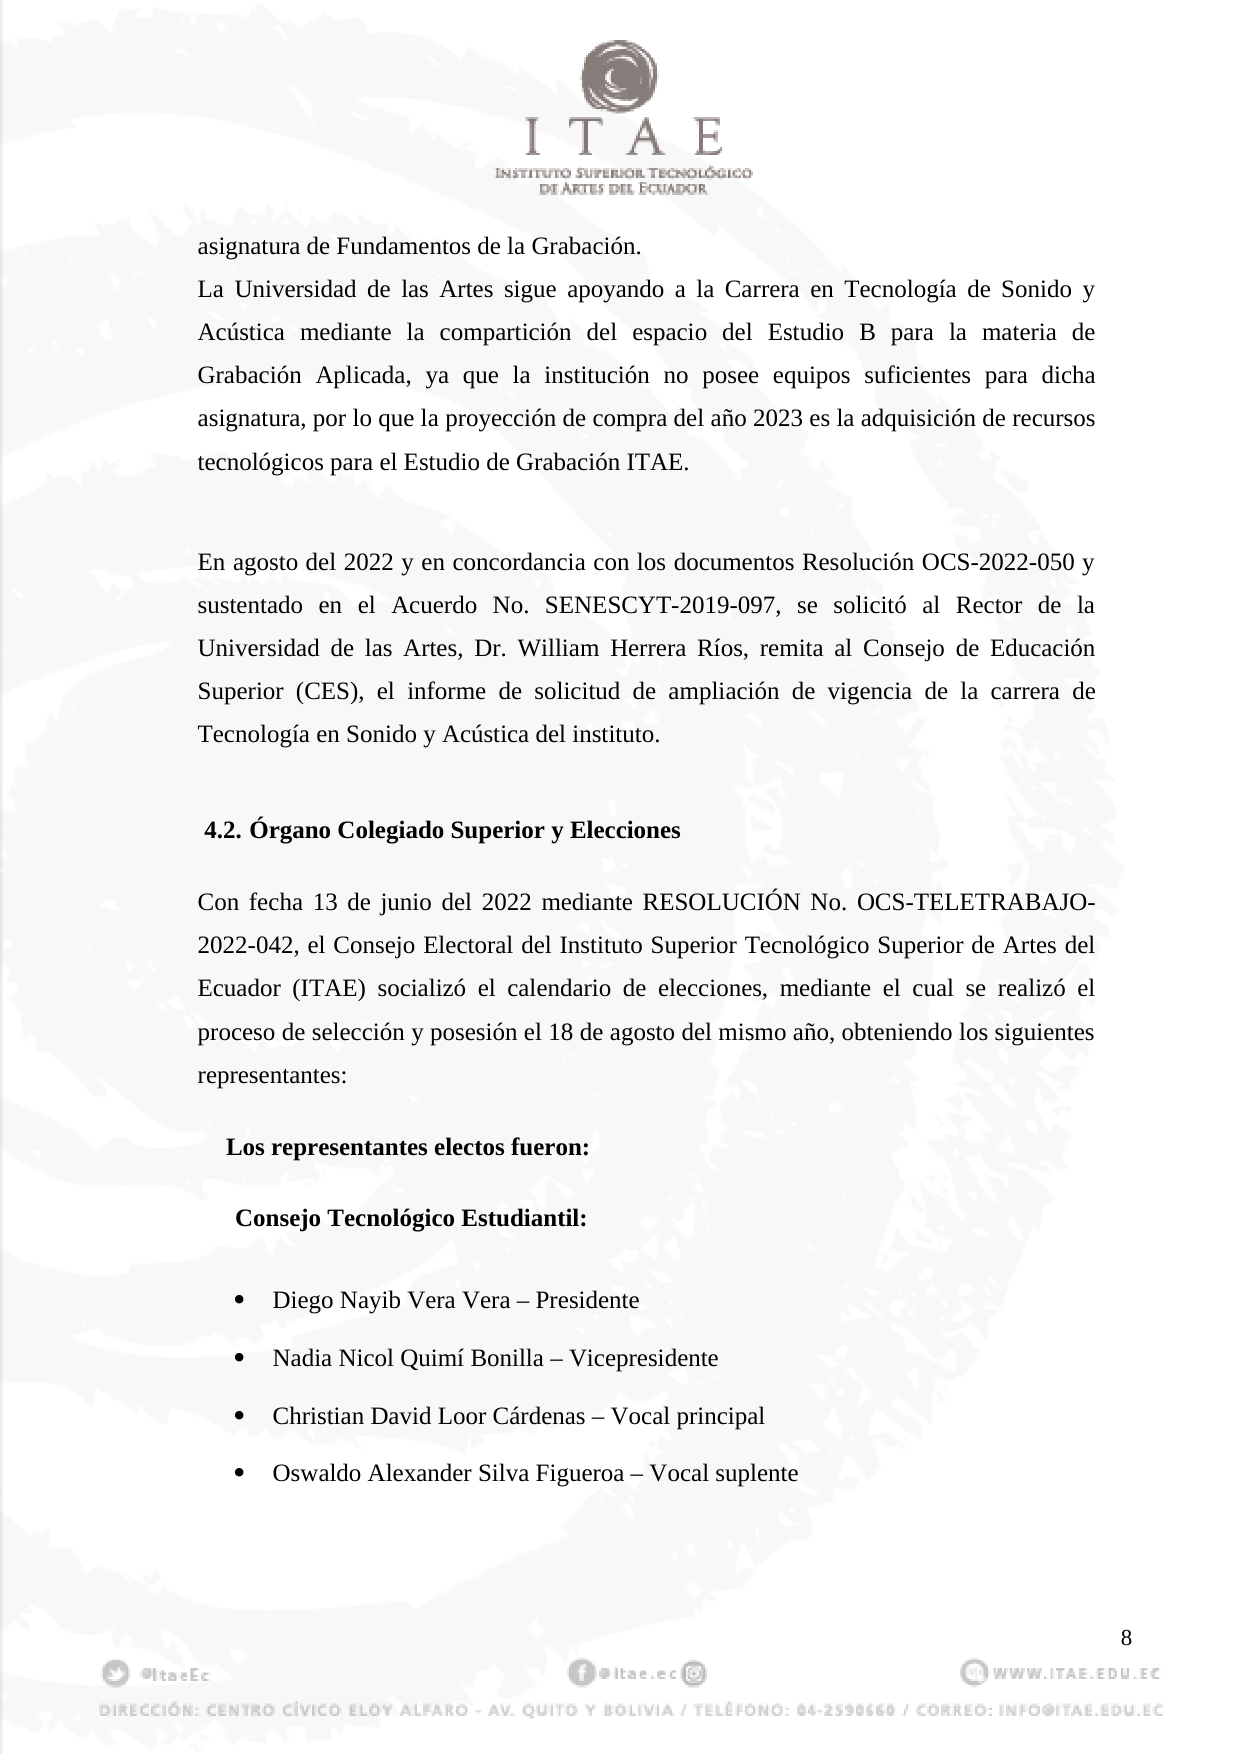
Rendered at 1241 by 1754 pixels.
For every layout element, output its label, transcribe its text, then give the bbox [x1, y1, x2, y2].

subtitle Órgano Colegiado Superior y Elecciones [204, 815, 1132, 844]
text La Universidad de las Artes sigue apoyando a la Carrera en Tecnología de Sonido y Acústica mediante la compartición del espacio del Estudio B para la materia de Grabación Aplicada, ya que la institución no posee equipos suficientes para dicha asignatura, por lo que la proyección de compra del año 2023 es la adquisición de recursos tecnológicos para el Estudio de Grabación ITAE. [197, 274, 1097, 475]
text Con fecha 13 de junio del 2022 mediante RESOLUCIÓN No. OCS-TELETRABAJO-2022-042, el Consejo Electoral del Instituto Superior Tecnológico Superior de Artes del Ecuador (ITAE) socializó el calendario de elecciones, mediante el cual se realizó el proceso de selección y posesión el 18 de agosto del mismo año, obteniendo los siguientes representantes: [197, 887, 1097, 1088]
list Nadia Nicol Quimí Bonilla – Vicepresidente [235, 1343, 1132, 1372]
text En agosto del 2022 y en concordancia con los documentos Resolución OCS-2022-050 y sustentado en el Acuerdo No. SENESCYT-2019-097, se solicitó al Rector de la Universidad de las Artes, Dr. William Herrera Ríos, remita al Consejo de Educación Superior (CES), el informe de solicitud de ampliación de vigencia de la carrera de Tecnología en Sonido y Acústica del instituto. [197, 547, 1097, 748]
text Los representantes electos fueron: [226, 1132, 1132, 1160]
text asignatura de Fundamentos de la Grabación. [197, 188, 1097, 260]
text Consejo Tecnológico Estudiantil: [167, 1203, 1132, 1232]
list Oswaldo Alexander Silva Figueroa – Vocal suplente [235, 1458, 1132, 1487]
list Christian David Loor Cárdenas – Vocal principal [235, 1401, 1132, 1429]
picture [0, 0, 1241, 1754]
list Diego Nayib Vera Vera – Presidente [235, 1286, 1132, 1314]
